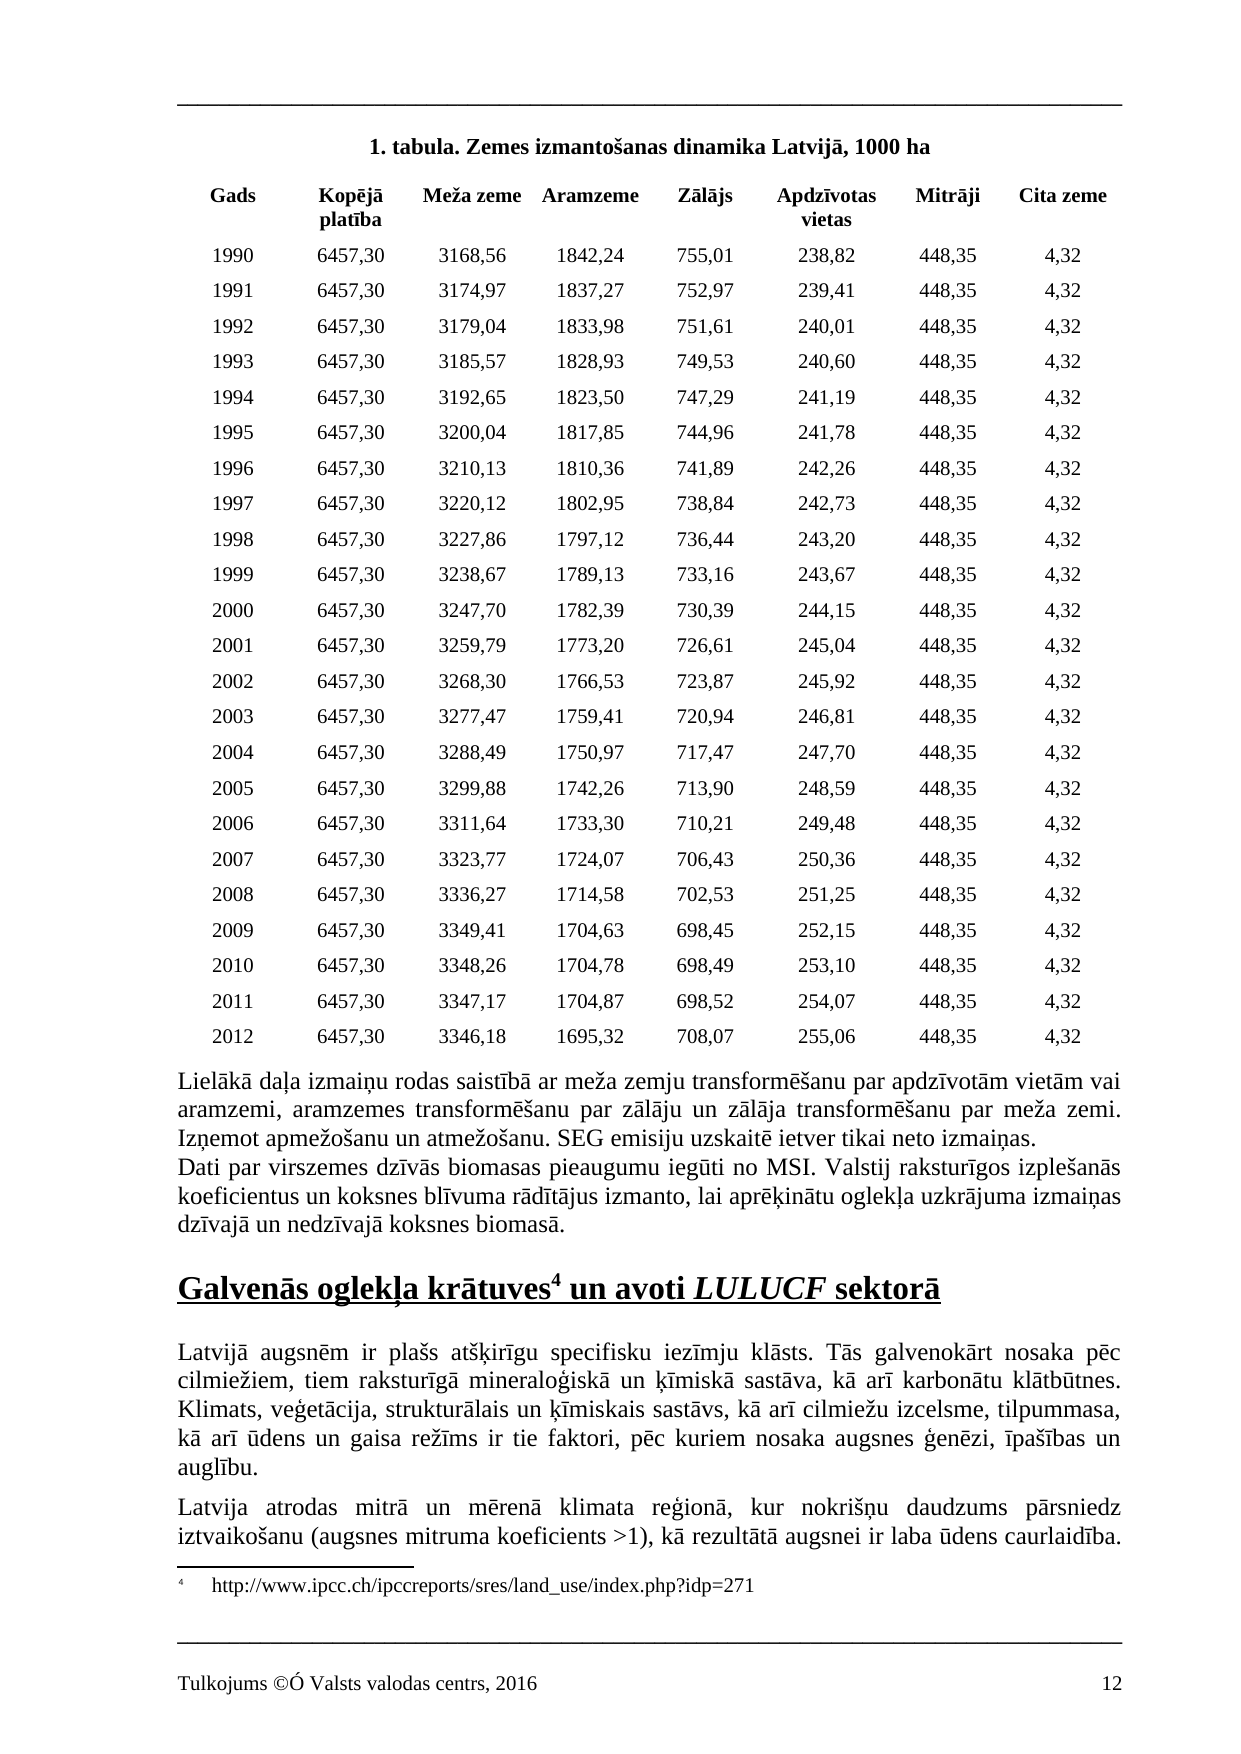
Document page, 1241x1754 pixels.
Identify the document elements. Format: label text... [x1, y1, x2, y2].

table_cell 1842,24 [531, 237, 649, 272]
table_cell 2011 [177, 983, 288, 1018]
table_cell 4,32 [1003, 912, 1122, 947]
table_cell 249,48 [761, 805, 892, 841]
table_cell 448,35 [892, 912, 1003, 947]
table_cell 1837,27 [531, 273, 649, 308]
table_cell 752,97 [649, 273, 761, 308]
table_cell 3299,88 [413, 770, 531, 805]
table_cell 1742,26 [531, 770, 649, 805]
table_cell 243,67 [761, 557, 892, 592]
table_cell 448,35 [892, 948, 1003, 983]
table_cell 2002 [177, 663, 288, 699]
table_cell 448,35 [892, 450, 1003, 486]
table_cell 2010 [177, 948, 288, 983]
text Dati par virszemes dzīvās biomasas pieaugumu iegūti no MSI. Valstij raksturīgos izplešanās koeficientus un koksnes blīvuma rādītājus izmanto, lai aprēķinātu oglekļa uzkrājuma izmaiņas dzīvajā un nedzīvajā koksnes biomasā. [177, 1152, 1122, 1238]
table_cell 243,20 [761, 521, 892, 557]
table_cell 3200,04 [413, 415, 531, 450]
table_cell 6457,30 [288, 948, 413, 983]
table_cell 255,06 [761, 1019, 892, 1054]
table_cell 3220,12 [413, 486, 531, 521]
table_cell 4,32 [1003, 983, 1122, 1018]
table_cell 448,35 [892, 557, 1003, 592]
table_cell 1994 [177, 379, 288, 414]
table_cell 251,25 [761, 876, 892, 912]
table_cell 4,32 [1003, 699, 1122, 734]
subtitle Galvenās oglekļa krātuves un avoti LULUCF sektorā [177, 1268, 1122, 1307]
table_cell 4,32 [1003, 379, 1122, 414]
table_cell 1990 [177, 237, 288, 272]
table_cell 4,32 [1003, 628, 1122, 663]
table_cell 698,52 [649, 983, 761, 1018]
table_cell 723,87 [649, 663, 761, 699]
table_cell 1996 [177, 450, 288, 486]
text Lielākā daļa izmaiņu rodas saistībā ar meža zemju transformēšanu par apdzīvotām vietām vai aramzemi, aramzemes transformēšanu par zālāju un zālāja transformēšanu par meža zemi. Izņemot apmežošanu un atmežošanu. SEG emisiju uzskaitē ietver tikai neto izmaiņas. [177, 1066, 1122, 1152]
table_cell 741,89 [649, 450, 761, 486]
table_cell 717,47 [649, 734, 761, 770]
table_cell 3346,18 [413, 1019, 531, 1054]
table_cell 6457,30 [288, 770, 413, 805]
table_cell 4,32 [1003, 663, 1122, 699]
table_cell 242,26 [761, 450, 892, 486]
table_cell 3347,17 [413, 983, 531, 1018]
table_cell 749,53 [649, 344, 761, 379]
table_cell 3179,04 [413, 308, 531, 343]
table_header Kopējā platība [288, 178, 413, 237]
table_header Cita zeme [1003, 178, 1122, 237]
table_cell 755,01 [649, 237, 761, 272]
table_cell 706,43 [649, 841, 761, 876]
table_cell 1714,58 [531, 876, 649, 912]
table_cell 3192,65 [413, 379, 531, 414]
table_cell 1817,85 [531, 415, 649, 450]
table_cell 448,35 [892, 486, 1003, 521]
table_cell 1782,39 [531, 592, 649, 628]
table_header Meža zeme [413, 178, 531, 237]
table_cell 3268,30 [413, 663, 531, 699]
table_cell 6457,30 [288, 592, 413, 628]
table_cell 1773,20 [531, 628, 649, 663]
table_cell 1992 [177, 308, 288, 343]
table_cell 448,35 [892, 1019, 1003, 1054]
table_cell 6457,30 [288, 983, 413, 1018]
table_cell 3323,77 [413, 841, 531, 876]
table_cell 4,32 [1003, 308, 1122, 343]
table_cell 6457,30 [288, 628, 413, 663]
table_cell 733,16 [649, 557, 761, 592]
table_cell 1766,53 [531, 663, 649, 699]
table_cell 1997 [177, 486, 288, 521]
table_cell 1704,63 [531, 912, 649, 947]
table_cell 2004 [177, 734, 288, 770]
table_cell 3185,57 [413, 344, 531, 379]
table_cell 1789,13 [531, 557, 649, 592]
table_cell 4,32 [1003, 344, 1122, 379]
table_cell 1828,93 [531, 344, 649, 379]
table_cell 6457,30 [288, 415, 413, 450]
table_cell 4,32 [1003, 450, 1122, 486]
text Latvijā augsnēm ir plašs atšķirīgu specifisku iezīmju klāsts. Tās galvenokārt nosaka pēc cilmiežiem, tiem raksturīgā mineraloģiskā un ķīmiskā sastāva, kā arī karbonātu klātbūtnes. Klimats, veģetācija, strukturālais un ķīmiskais sastāvs, kā arī cilmiežu izcelsme, tilpummasa, kā arī ūdens un gaisa režīms ir tie faktori, pēc kuriem nosaka augsnes ģenēzi, īpašības un auglību. [177, 1337, 1122, 1481]
table_cell 245,04 [761, 628, 892, 663]
table_cell 6457,30 [288, 344, 413, 379]
table_cell 1797,12 [531, 521, 649, 557]
table_cell 1704,78 [531, 948, 649, 983]
table_cell 6457,30 [288, 486, 413, 521]
table_cell 702,53 [649, 876, 761, 912]
table_cell 4,32 [1003, 876, 1122, 912]
table_cell 6457,30 [288, 699, 413, 734]
table_cell 698,45 [649, 912, 761, 947]
table_cell 4,32 [1003, 273, 1122, 308]
table_cell 3311,64 [413, 805, 531, 841]
table_cell 4,32 [1003, 557, 1122, 592]
table_cell 1993 [177, 344, 288, 379]
table_cell 1998 [177, 521, 288, 557]
table_cell 6457,30 [288, 876, 413, 912]
table_cell 448,35 [892, 770, 1003, 805]
table_cell 2001 [177, 628, 288, 663]
table_cell 448,35 [892, 663, 1003, 699]
table_cell 6457,30 [288, 663, 413, 699]
table_cell 726,61 [649, 628, 761, 663]
table_cell 1823,50 [531, 379, 649, 414]
table_cell 448,35 [892, 734, 1003, 770]
table_header Mitrāji [892, 178, 1003, 237]
table_cell 238,82 [761, 237, 892, 272]
table_cell 6457,30 [288, 308, 413, 343]
table_cell 710,21 [649, 805, 761, 841]
table_cell 3348,26 [413, 948, 531, 983]
table_cell 3288,49 [413, 734, 531, 770]
table_cell 244,15 [761, 592, 892, 628]
table_cell 245,92 [761, 663, 892, 699]
table_cell 2006 [177, 805, 288, 841]
table_cell 736,44 [649, 521, 761, 557]
table_cell 1733,30 [531, 805, 649, 841]
table_cell 6457,30 [288, 912, 413, 947]
table_cell 239,41 [761, 273, 892, 308]
table_cell 3349,41 [413, 912, 531, 947]
table_cell 6457,30 [288, 557, 413, 592]
table_cell 448,35 [892, 237, 1003, 272]
table_header Aramzeme [531, 178, 649, 237]
table_cell 2007 [177, 841, 288, 876]
table_cell 3238,67 [413, 557, 531, 592]
table_cell 6457,30 [288, 734, 413, 770]
table_cell 448,35 [892, 628, 1003, 663]
table_cell 4,32 [1003, 237, 1122, 272]
table_cell 4,32 [1003, 805, 1122, 841]
table_cell 4,32 [1003, 486, 1122, 521]
table_cell 747,29 [649, 379, 761, 414]
table_cell 241,19 [761, 379, 892, 414]
table_cell 4,32 [1003, 948, 1122, 983]
table_cell 448,35 [892, 983, 1003, 1018]
table_cell 6457,30 [288, 805, 413, 841]
table_cell 3168,56 [413, 237, 531, 272]
table_cell 448,35 [892, 521, 1003, 557]
table_cell 252,15 [761, 912, 892, 947]
table_cell 6457,30 [288, 379, 413, 414]
table_cell 448,35 [892, 592, 1003, 628]
table_cell 1999 [177, 557, 288, 592]
table_cell 448,35 [892, 415, 1003, 450]
table_cell 3174,97 [413, 273, 531, 308]
table_cell 4,32 [1003, 770, 1122, 805]
table_cell 250,36 [761, 841, 892, 876]
table_cell 6457,30 [288, 273, 413, 308]
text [177, 1492, 1122, 1550]
table_cell 3247,70 [413, 592, 531, 628]
table_cell 246,81 [761, 699, 892, 734]
table_cell 1750,97 [531, 734, 649, 770]
table_cell 3336,27 [413, 876, 531, 912]
table_cell 3259,79 [413, 628, 531, 663]
table_cell 751,61 [649, 308, 761, 343]
table_cell 6457,30 [288, 237, 413, 272]
table_cell 240,01 [761, 308, 892, 343]
table_cell 448,35 [892, 876, 1003, 912]
table_cell 744,96 [649, 415, 761, 450]
text 1. tabula. Zemes izmantošanas dinamika Latvijā, 1000 ha [177, 133, 1122, 159]
table_cell 6457,30 [288, 450, 413, 486]
table_cell 713,90 [649, 770, 761, 805]
table_cell 6457,30 [288, 841, 413, 876]
table_header Gads [177, 178, 288, 237]
table_header Apdzīvotas vietas [761, 178, 892, 237]
table_cell 738,84 [649, 486, 761, 521]
table_cell 3227,86 [413, 521, 531, 557]
table_cell 2000 [177, 592, 288, 628]
table_cell 448,35 [892, 344, 1003, 379]
table_cell 1695,32 [531, 1019, 649, 1054]
table_cell 3277,47 [413, 699, 531, 734]
table_cell 448,35 [892, 805, 1003, 841]
table_cell 6457,30 [288, 1019, 413, 1054]
table_cell 4,32 [1003, 1019, 1122, 1054]
table_cell 247,70 [761, 734, 892, 770]
table_cell 698,49 [649, 948, 761, 983]
table_cell 1802,95 [531, 486, 649, 521]
table_cell 4,32 [1003, 415, 1122, 450]
table_cell 2005 [177, 770, 288, 805]
table_cell 1704,87 [531, 983, 649, 1018]
table_cell 6457,30 [288, 521, 413, 557]
table_cell 1724,07 [531, 841, 649, 876]
table_cell 448,35 [892, 308, 1003, 343]
table_cell 448,35 [892, 273, 1003, 308]
table_cell 241,78 [761, 415, 892, 450]
table_cell 2008 [177, 876, 288, 912]
table_cell 2003 [177, 699, 288, 734]
table_cell 2012 [177, 1019, 288, 1054]
table_cell 248,59 [761, 770, 892, 805]
table_cell 1759,41 [531, 699, 649, 734]
table_cell 1810,36 [531, 450, 649, 486]
table_cell 448,35 [892, 379, 1003, 414]
table_cell 3210,13 [413, 450, 531, 486]
table_cell 254,07 [761, 983, 892, 1018]
table_cell 730,39 [649, 592, 761, 628]
table_cell 240,60 [761, 344, 892, 379]
table_cell 720,94 [649, 699, 761, 734]
table_cell 253,10 [761, 948, 892, 983]
table_cell 708,07 [649, 1019, 761, 1054]
table_cell 242,73 [761, 486, 892, 521]
table_cell 1833,98 [531, 308, 649, 343]
table_cell 448,35 [892, 699, 1003, 734]
table_cell 4,32 [1003, 592, 1122, 628]
table_cell 1995 [177, 415, 288, 450]
table_cell 448,35 [892, 841, 1003, 876]
table_cell 1991 [177, 273, 288, 308]
table_cell 4,32 [1003, 841, 1122, 876]
table_cell 2009 [177, 912, 288, 947]
table_cell 4,32 [1003, 734, 1122, 770]
table_header Zālājs [649, 178, 761, 237]
table_cell 4,32 [1003, 521, 1122, 557]
